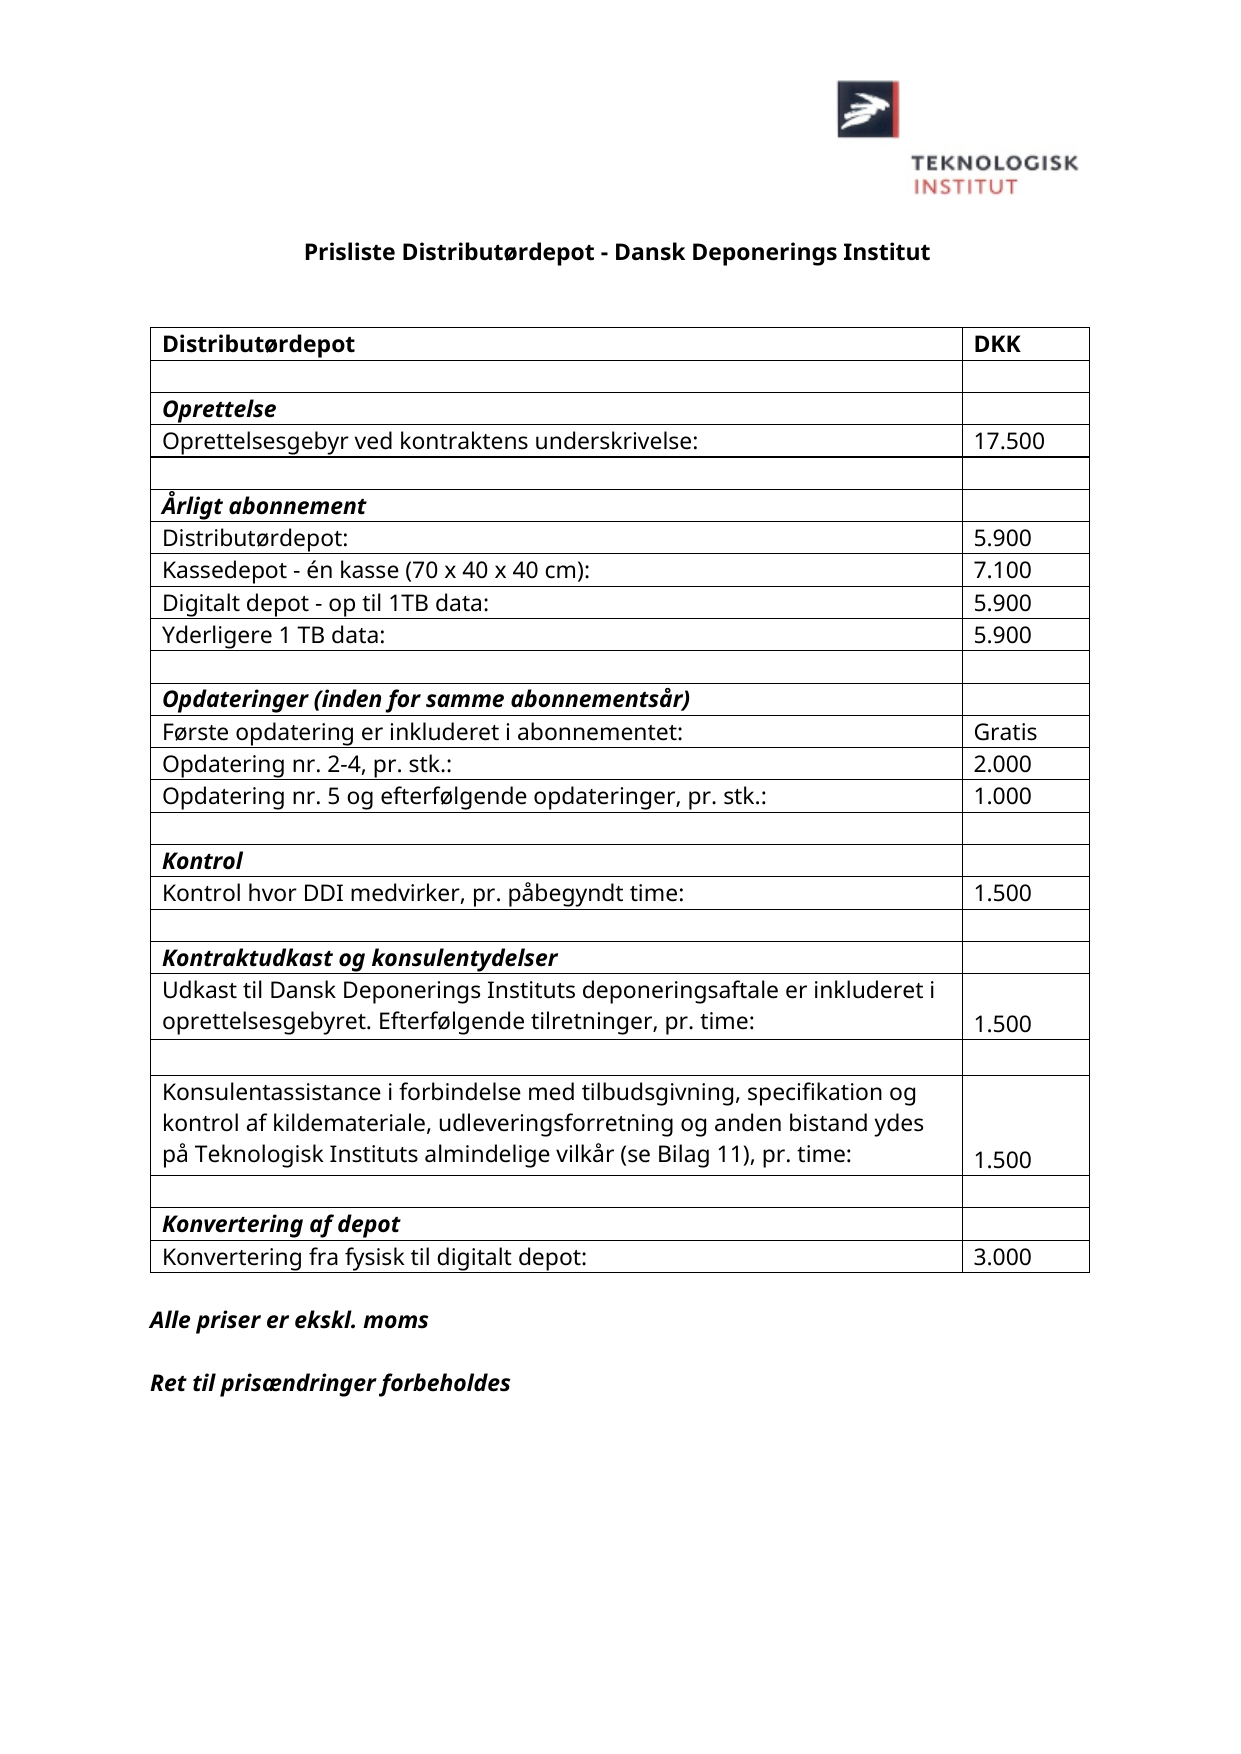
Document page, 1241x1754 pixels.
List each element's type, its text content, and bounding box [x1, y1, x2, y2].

table_cell Første opdatering er inkluderet i abonnementet: [151, 716, 962, 747]
table_cell Gratis [963, 716, 1089, 747]
table_cell 1.000 [963, 780, 1089, 812]
table_cell [963, 651, 1089, 682]
table_cell [963, 910, 1089, 941]
table_cell Udkast til Dansk Deponerings Instituts deponeringsaftale er inkluderet i oprettelsesgebyret. Efterfølgende tilretninger, pr. time: [151, 974, 962, 1039]
table_cell [151, 651, 962, 682]
table_cell Konsulentassistance i forbindelse med tilbudsgivning, specifikation og kontrol af kildemateriale, udleveringsforretning og anden bistand ydes på Teknologisk Instituts almindelige vilkår (se Bilag 11), pr. time: [151, 1076, 962, 1175]
table_cell [963, 845, 1089, 876]
table_cell [963, 1208, 1089, 1239]
text Prisliste Distributørdepot - Dansk Deponerings Institut [150, 236, 1090, 327]
table_cell 5.900 [963, 619, 1089, 650]
table_cell [963, 393, 1089, 424]
picture [821, 73, 1091, 202]
text Ret til prisændringer forbeholdes [150, 1367, 1090, 1398]
table_cell 17.500 [963, 425, 1089, 456]
table_cell [151, 1040, 962, 1074]
table_cell Kontrol hvor DDI medvirker, pr. påbegyndt time: [151, 877, 962, 908]
table_cell Oprettelsesgebyr ved kontraktens underskrivelse: [151, 425, 962, 456]
table_cell 2.000 [963, 748, 1089, 779]
table_cell 5.900 [963, 522, 1089, 553]
table_cell [963, 942, 1089, 973]
table_cell Kontrol [151, 845, 962, 876]
table_cell [963, 813, 1089, 844]
table_cell 3.000 [963, 1241, 1089, 1272]
table_cell Konvertering af depot [151, 1208, 962, 1239]
table_cell Konvertering fra fysisk til digitalt depot: [151, 1241, 962, 1272]
table_cell Opdateringer (inden for samme abonnementsår) [151, 684, 962, 715]
table_cell Årligt abonnement [151, 490, 962, 521]
table_cell [963, 1040, 1089, 1074]
table_cell Opdatering nr. 2-4, pr. stk.: [151, 748, 962, 779]
table_cell [151, 458, 962, 489]
table_cell Digitalt depot - op til 1TB data: [151, 587, 962, 618]
table_cell [963, 1176, 1089, 1207]
table_cell Yderligere 1 TB data: [151, 619, 962, 650]
table_header Distributørdepot [151, 328, 962, 359]
table_cell Kontraktudkast og konsulentydelser [151, 942, 962, 973]
table_cell 7.100 [963, 554, 1089, 586]
table_cell [963, 458, 1089, 489]
table_cell [151, 1176, 962, 1207]
table_cell 1.500 [963, 974, 1089, 1039]
table_cell 5.900 [963, 587, 1089, 618]
table_cell [151, 910, 962, 941]
table_cell Oprettelse [151, 393, 962, 424]
text Alle priser er ekskl. moms [150, 1304, 1090, 1335]
table_cell [963, 361, 1089, 392]
table_cell Opdatering nr. 5 og efterfølgende opdateringer, pr. stk.: [151, 780, 962, 812]
table_cell 1.500 [963, 877, 1089, 908]
table_cell [151, 361, 962, 392]
table_cell 1.500 [963, 1076, 1089, 1175]
table_cell Distributørdepot: [151, 522, 962, 553]
table_header DKK [963, 328, 1089, 359]
table_cell [963, 684, 1089, 715]
table_cell [151, 813, 962, 844]
table_cell [963, 490, 1089, 521]
table_cell Kassedepot - én kasse (70 x 40 x 40 cm): [151, 554, 962, 586]
